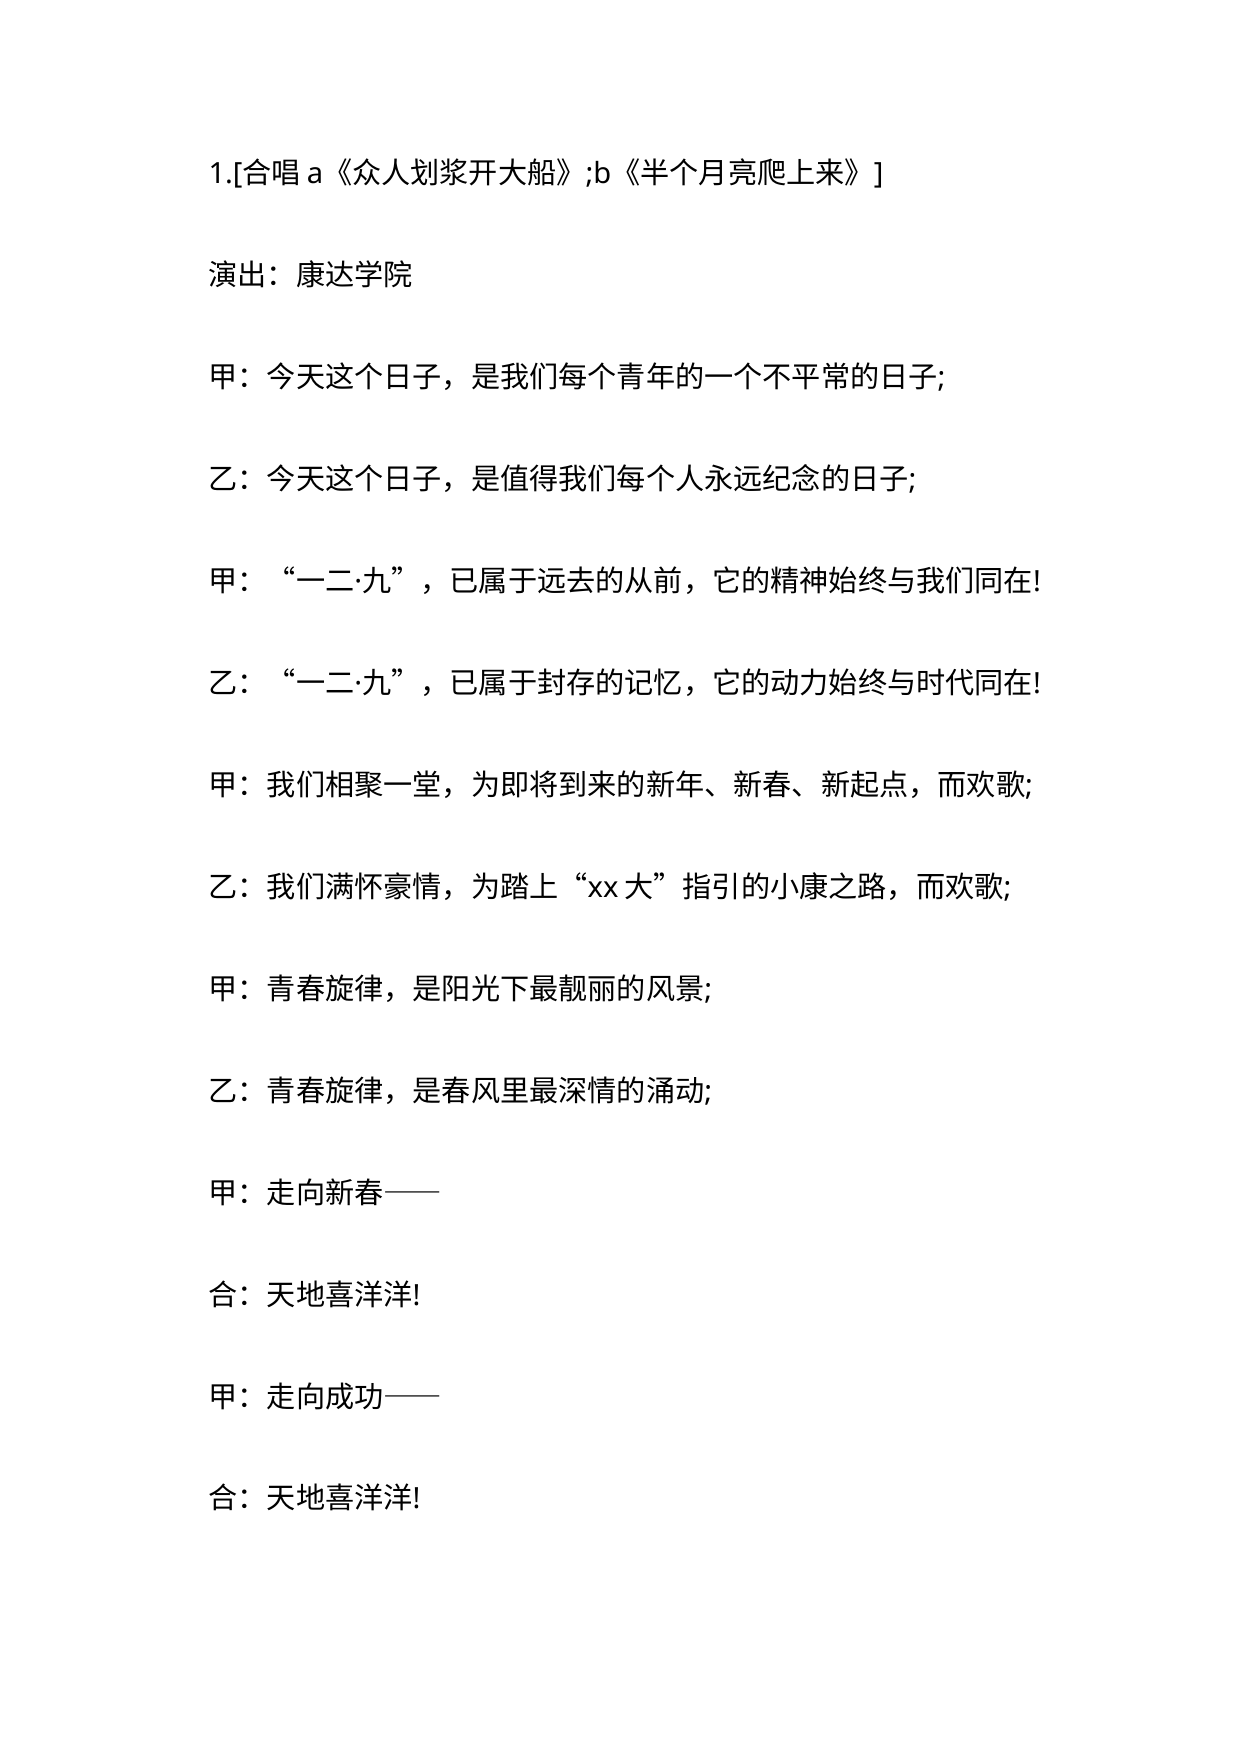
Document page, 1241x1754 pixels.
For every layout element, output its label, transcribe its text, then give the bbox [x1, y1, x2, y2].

text 甲：今天这个日子，是我们每个青年的一个不平常的日子; [150, 354, 1090, 396]
text 乙：青春旋律，是春风里最深情的涌动; [150, 1068, 1090, 1110]
text 甲：青春旋律，是阳光下最靓丽的风景; [150, 966, 1090, 1008]
text 甲：我们相聚一堂，为即将到来的新年、新春、新起点，而欢歌; [150, 762, 1090, 804]
text 乙：我们满怀豪情，为踏上“xx大”指引的小康之路，而欢歌; [150, 864, 1090, 906]
text 乙：“一二·九”，已属于封存的记忆，它的动力始终与时代同在! [150, 660, 1090, 702]
text 合：天地喜洋洋! [150, 1271, 1090, 1314]
text 甲：“一二·九”，已属于远去的从前，它的精神始终与我们同在! [150, 558, 1090, 600]
text 甲：走向新春—— [150, 1169, 1090, 1212]
text 甲：走向成功—— [150, 1373, 1090, 1416]
text 乙：今天这个日子，是值得我们每个人永远纪念的日子; [150, 456, 1090, 498]
text 1.[合唱a《众人划浆开大船》;b《半个月亮爬上来》] [150, 150, 1090, 192]
text 合：天地喜洋洋! [150, 1475, 1090, 1517]
text 演出：康达学院 [150, 252, 1090, 294]
